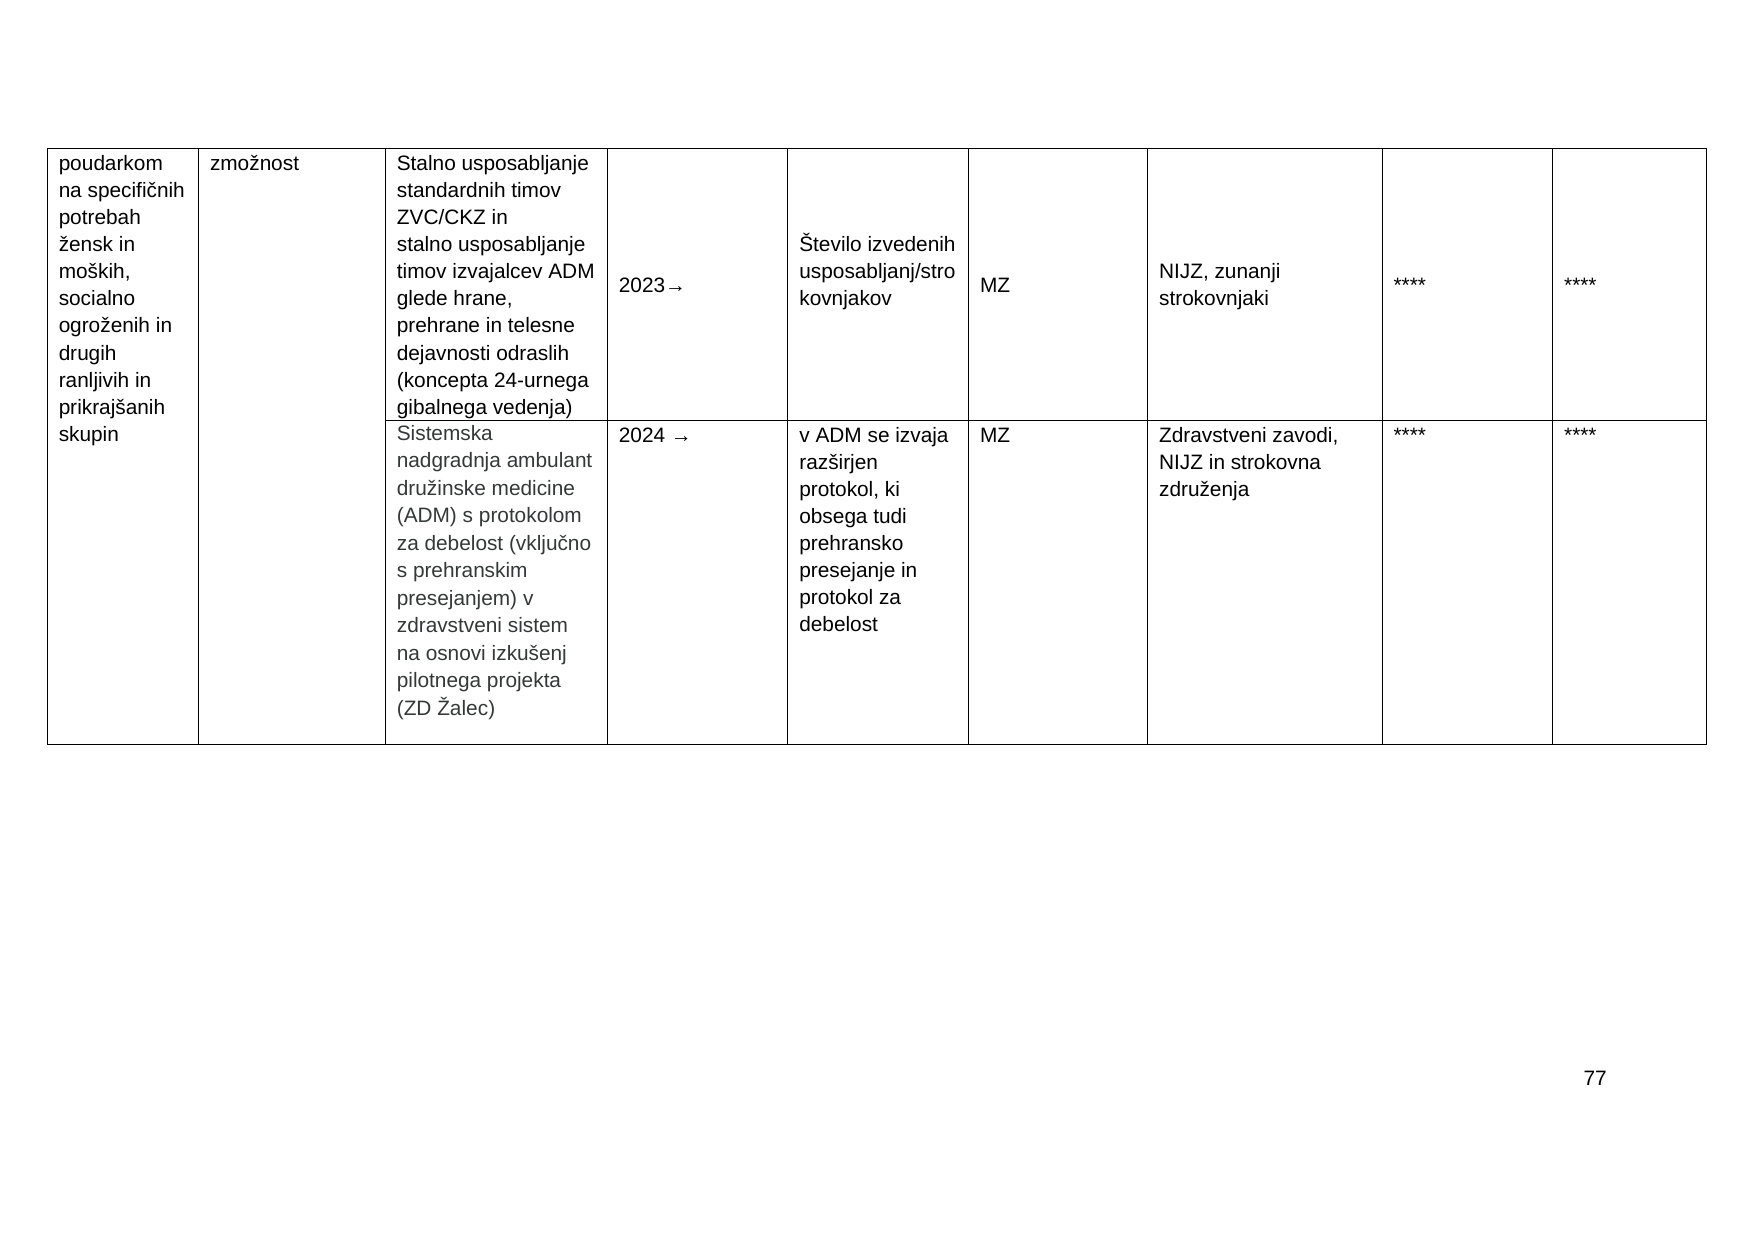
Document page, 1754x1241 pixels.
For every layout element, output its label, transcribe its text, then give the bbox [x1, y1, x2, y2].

table_cell MZ [969, 149, 1147, 419]
table_cell v ADM se izvaja razširjen protokol, ki obsega tudi prehransko presejanje in protokol za debelost [788, 421, 968, 744]
table_cell **** [1553, 149, 1706, 419]
table_cell NIJZ, zunanji strokovnjaki [1148, 149, 1382, 419]
table_cell **** [1553, 421, 1706, 744]
table_cell **** [1383, 149, 1552, 419]
table_cell Stalno usposabljanje standardnih timov ZVC/CKZ in stalno usposabljanje timov izvajalcev ADM glede hrane, prehrane in telesne dejavnosti odraslih (koncepta 24-urnega gibalnega vedenja) [386, 149, 607, 419]
table_cell MZ [969, 421, 1147, 744]
table_cell 2024 → [608, 421, 787, 744]
table_cell 2023→ [608, 149, 787, 419]
table_cell **** [1383, 421, 1552, 744]
table_cell Sistemska nadgradnja ambulant družinske medicine (ADM) s protokolom za debelost (vključno s prehranskim presejanjem) v zdravstveni sistem na osnovi izkušenj pilotnega projekta (ZD Žalec) [386, 421, 607, 744]
table_cell Zdravstveni zavodi, NIJZ in strokovna združenja [1148, 421, 1382, 744]
table_cell Število izvedenih usposabljanj/strokovnjakov [788, 149, 968, 419]
